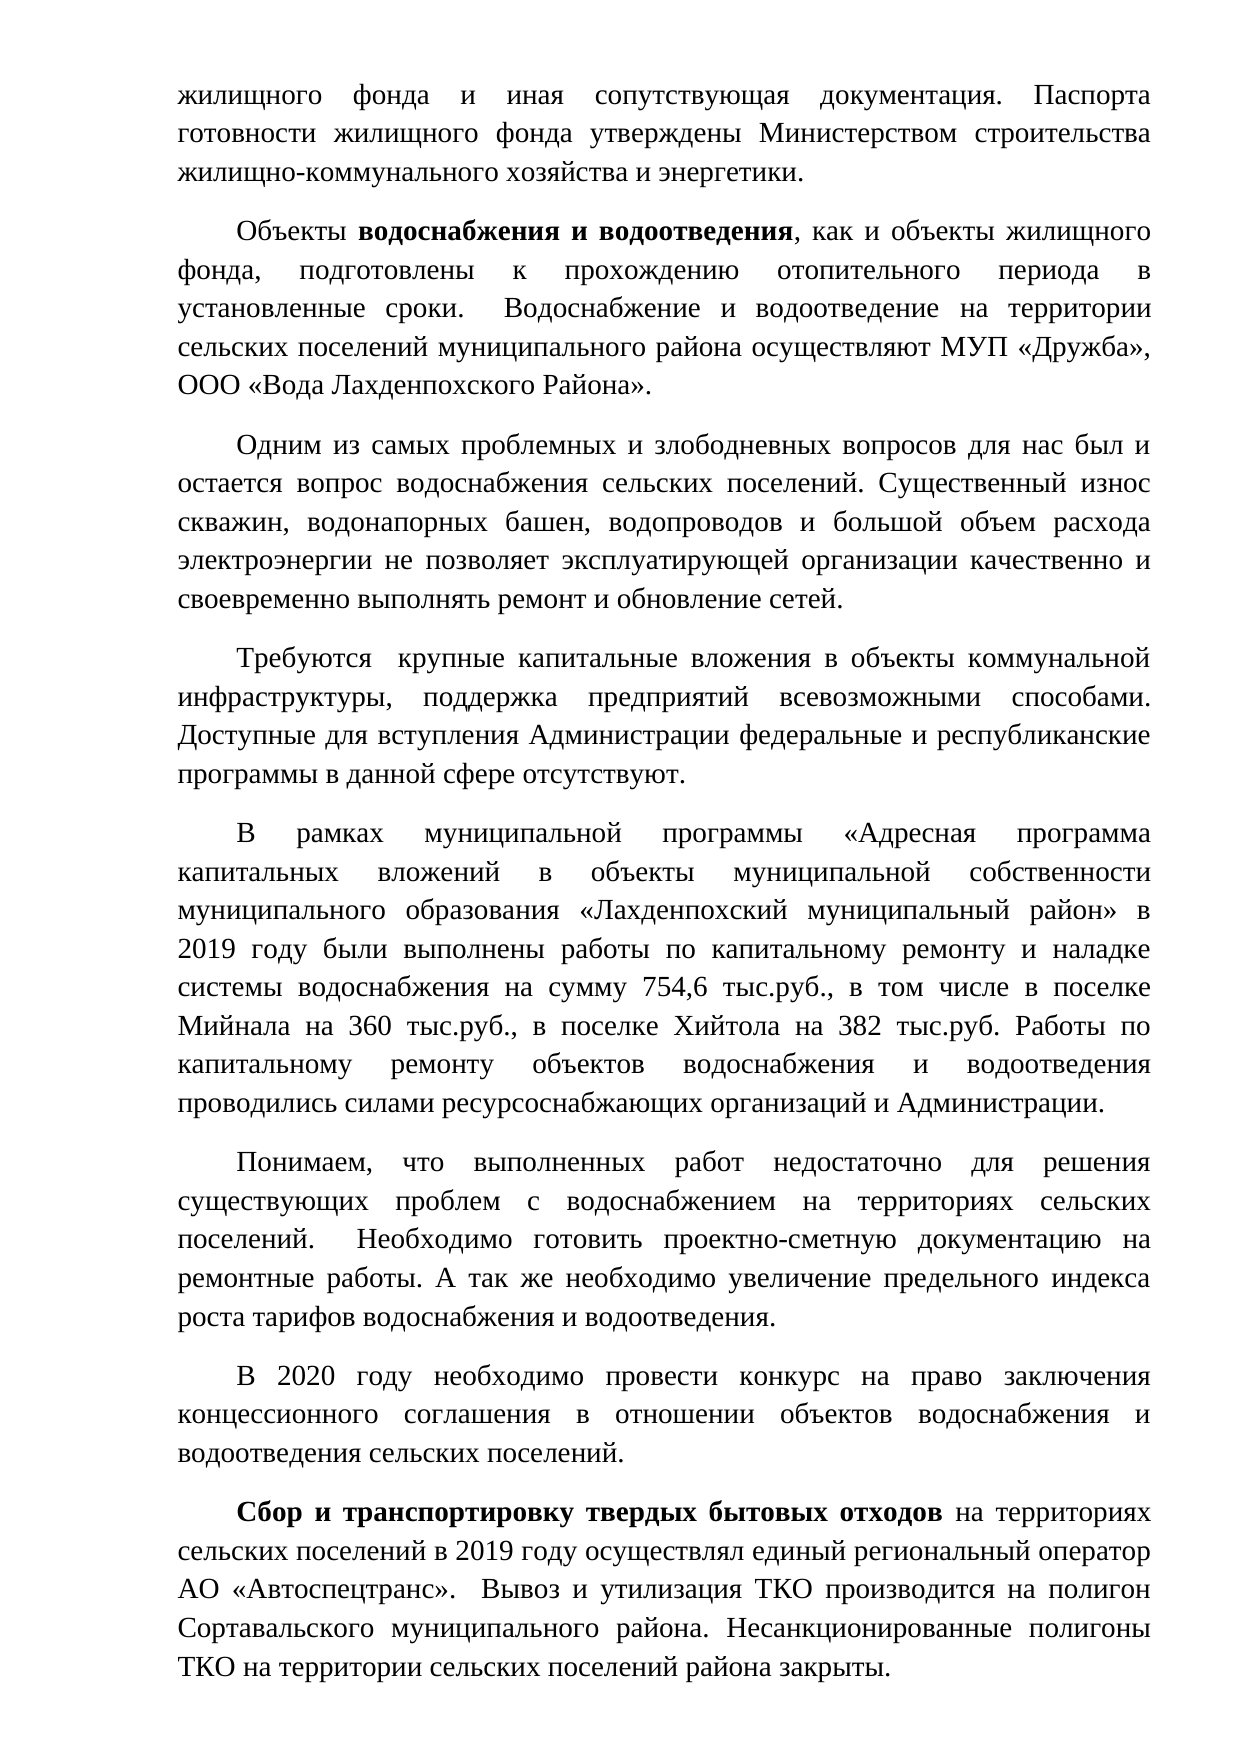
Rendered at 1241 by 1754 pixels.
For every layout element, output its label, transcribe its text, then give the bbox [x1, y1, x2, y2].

text Объекты водоснабжения и водоотведения, как и объекты жилищного фонда, подготовлены к прохождению отопительного периода в установленные сроки. Водоснабжение и водоотведение на территории сельских поселений муниципального района осуществляют МУП «Дружба», ООО «Вода Лахденпохского Района». [177, 213, 1152, 401]
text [177, 77, 1152, 187]
text Одним из самых проблемных и злободневных вопросов для нас был и остается вопрос водоснабжения сельских поселений. Существенный износ скважин, водонапорных башен, водопроводов и большой объем расхода электроэнергии не позволяет эксплуатирующей организации качественно и своевременно выполнять ремонт и обновление сетей. [177, 427, 1152, 614]
text Понимаем, что выполненных работ недостаточно для решения существующих проблем с водоснабжением на территориях сельских поселений. Необходимо готовить проектно-сметную документацию на ремонтные работы. А так же необходимо увеличение предельного индекса роста тарифов водоснабжения и водоотведения. [177, 1144, 1152, 1332]
text В 2020 году необходимо провести конкурс на право заключения концессионного соглашения в отношении объектов водоснабжения и водоотведения сельских поселений. [177, 1358, 1152, 1469]
text Требуются крупные капитальные вложения в объекты коммунальной инфраструктуры, поддержка предприятий всевозможными способами. Доступные для вступления Администрации федеральные и республиканские программы в данной сфере отсутствуют. [177, 640, 1152, 789]
text Сбор и транспортировку твердых бытовых отходов на территориях сельских поселений в 2019 году осуществлял единый региональный оператор АО «Автоспецтранс». Вывоз и утилизация ТКО производится на полигон Сортавальского муниципального района. Несанкционированные полигоны ТКО на территории сельских поселений района закрыты. [177, 1494, 1152, 1682]
text В рамках муниципальной программы «Адресная программа капитальных вложений в объекты муниципальной собственности муниципального образования «Лахденпохский муниципальный район» в 2019 году были выполнены работы по капитальному ремонту и наладке системы водоснабжения на сумму 754,6 тыс.руб., в том числе в поселке Мийнала на 360 тыс.руб., в поселке Хийтола на 382 тыс.руб. Работы по капитальному ремонту объектов водоснабжения и водоотведения проводились силами ресурсоснабжающих организаций и Администрации. [177, 815, 1152, 1119]
